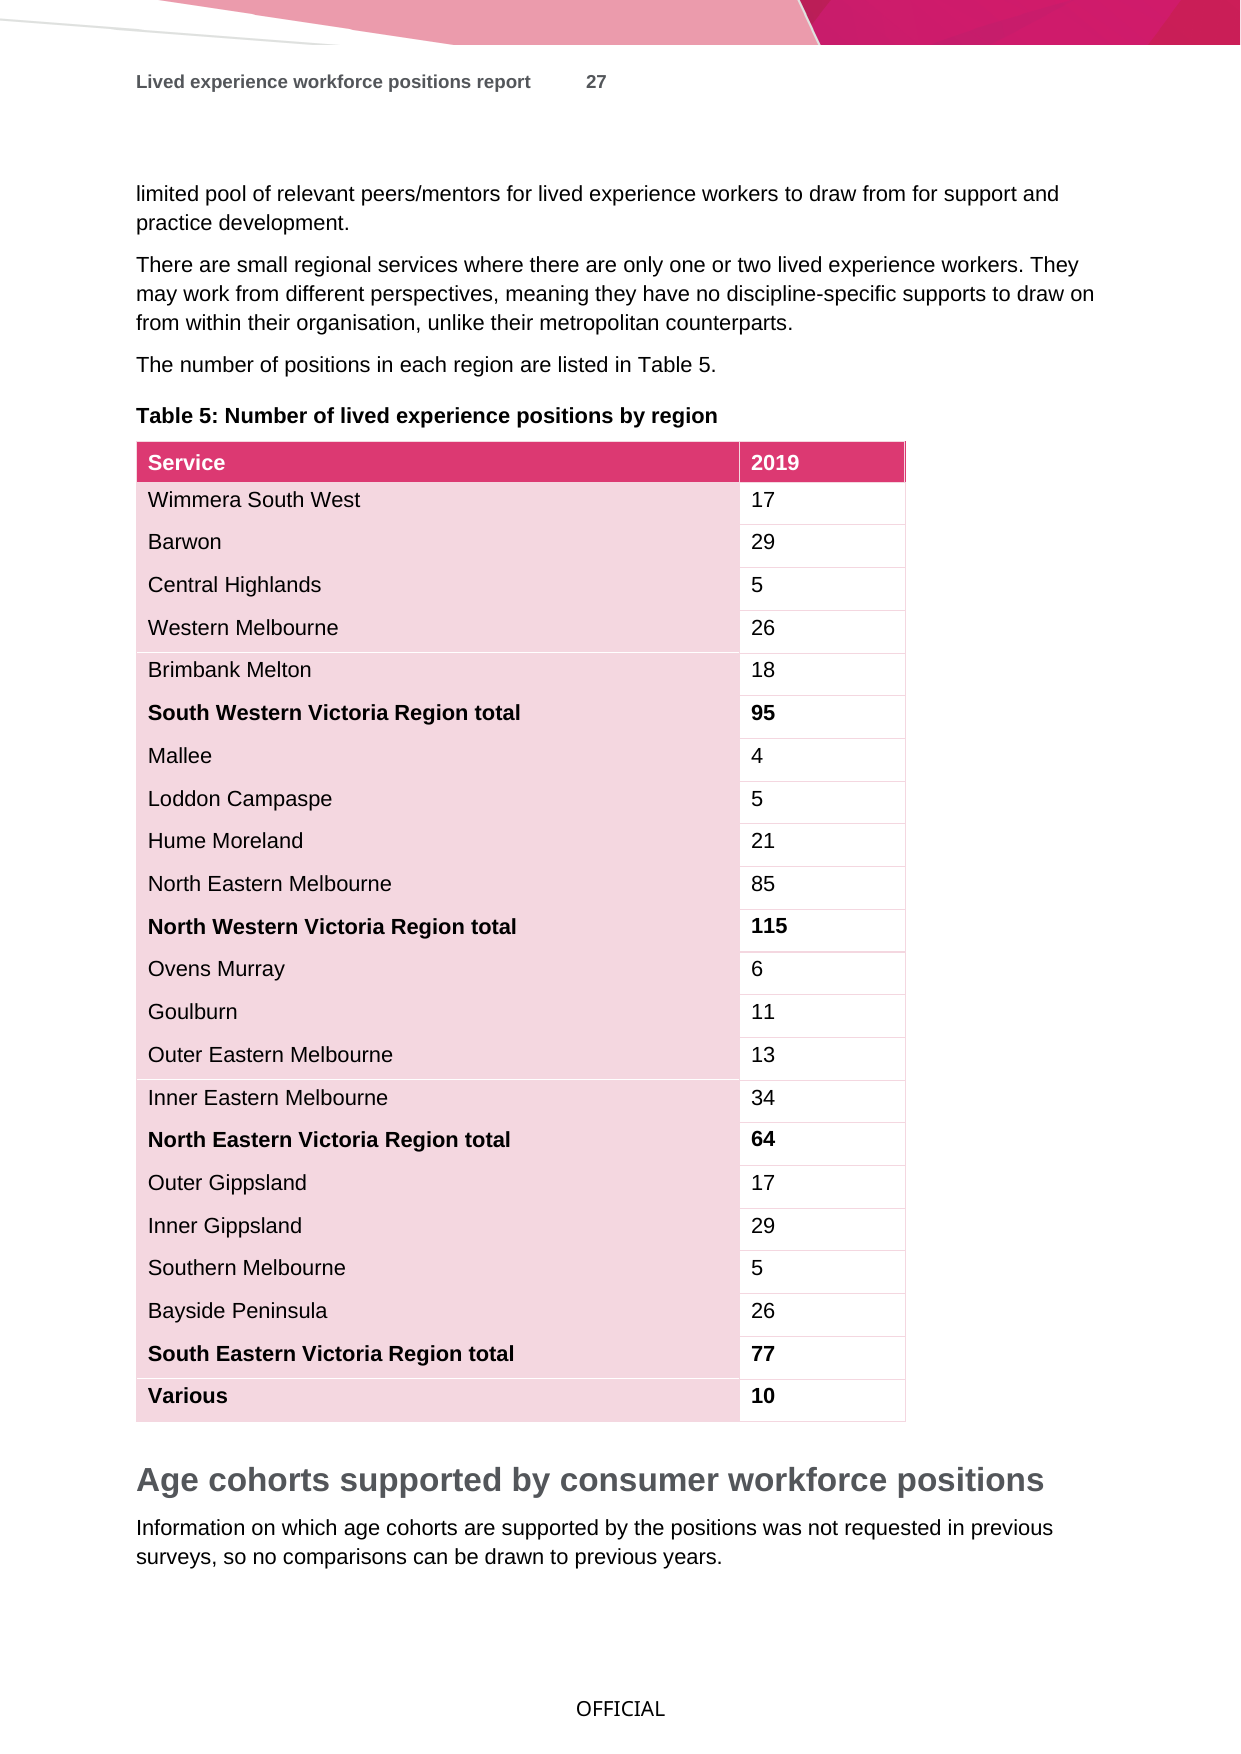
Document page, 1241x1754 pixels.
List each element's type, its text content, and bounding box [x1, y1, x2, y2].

table_cell 85 [740, 867, 905, 909]
table_cell 6 [740, 953, 905, 994]
table_cell Southern Melbourne [137, 1251, 739, 1293]
table_cell 64 [740, 1123, 905, 1165]
table_cell Hume Moreland [137, 824, 739, 866]
table_cell Barwon [137, 525, 739, 567]
table_cell 5 [740, 782, 905, 823]
text Table 5: Number of lived experience positions by region [136, 402, 1104, 428]
table_header Service [137, 442, 739, 482]
text There are small regional services where there are only one or two lived experience workers. They may work from different perspectives, meaning they have no discipline-specific supports to draw on from within their organisation, unlike their metropolitan counterparts. [136, 248, 1104, 336]
table_cell 26 [740, 611, 905, 652]
table_cell Outer Eastern Melbourne [137, 1038, 739, 1079]
table_cell Mallee [137, 739, 739, 781]
table_cell 17 [740, 1166, 905, 1208]
table_cell Brimbank Melton [137, 654, 739, 695]
text Information on which age cohorts are supported by the positions was not requested in previous surveys, so no comparisons can be drawn to previous years. [136, 1511, 1104, 1569]
table_cell 26 [740, 1294, 905, 1336]
picture [0, 0, 1241, 45]
table_cell North Western Victoria Region total [137, 910, 739, 951]
table_cell North Eastern Melbourne [137, 867, 739, 909]
table_cell 5 [740, 568, 905, 610]
table_cell 10 [740, 1380, 905, 1421]
table_cell Western Melbourne [137, 611, 739, 652]
table_cell North Eastern Victoria Region total [137, 1123, 739, 1165]
text The number of positions in each region are listed in Table 5. [136, 348, 1104, 377]
table_cell Various [137, 1380, 739, 1421]
table_cell 29 [740, 1209, 905, 1250]
table_cell 11 [740, 995, 905, 1037]
table_cell 5 [740, 1251, 905, 1293]
table_cell 18 [740, 654, 905, 695]
table_cell 17 [740, 483, 905, 524]
table_cell 4 [740, 739, 905, 781]
table_cell Inner Gippsland [137, 1209, 739, 1250]
table_cell 13 [740, 1038, 905, 1079]
table_cell South Eastern Victoria Region total [137, 1337, 739, 1378]
table_cell Inner Eastern Melbourne [137, 1081, 739, 1122]
table_cell 34 [740, 1081, 905, 1122]
table_cell Goulburn [137, 995, 739, 1037]
table_cell 21 [740, 824, 905, 866]
table_cell 77 [740, 1337, 905, 1378]
table_cell Wimmera South West [137, 483, 739, 524]
table_header 2019 [740, 442, 904, 482]
table_cell 115 [740, 910, 905, 951]
table_cell Bayside Peninsula [137, 1294, 739, 1336]
table_cell 95 [740, 696, 905, 738]
table_cell Ovens Murray [137, 953, 739, 994]
table_cell Central Highlands [137, 568, 739, 610]
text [136, 177, 1104, 236]
table_cell Loddon Campaspe [137, 782, 739, 823]
table_cell Outer Gippsland [137, 1166, 739, 1208]
table_cell 29 [740, 525, 905, 567]
subtitle Age cohorts supported by consumer workforce positions [136, 1460, 1104, 1498]
table_cell South Western Victoria Region total [137, 696, 739, 738]
